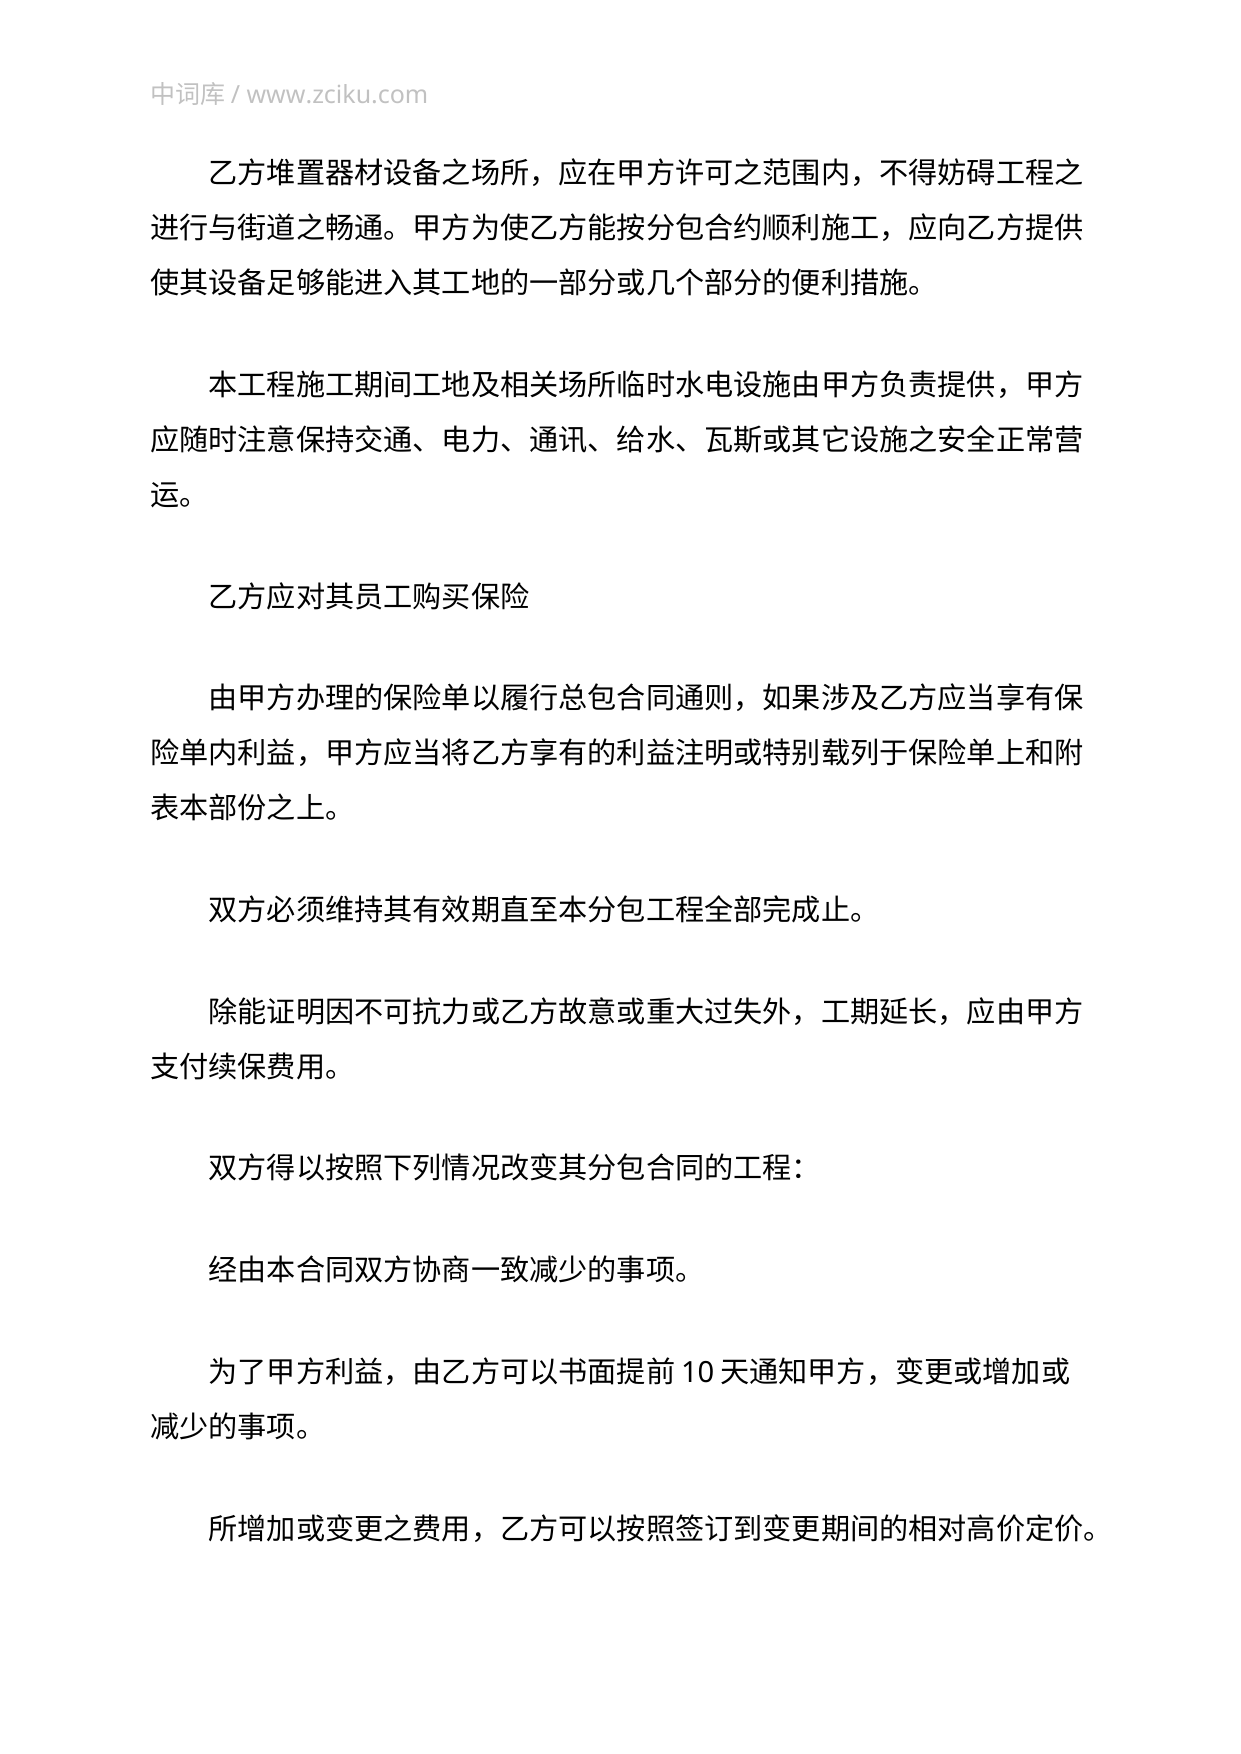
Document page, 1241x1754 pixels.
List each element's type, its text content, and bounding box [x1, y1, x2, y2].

text 本工程施工期间工地及相关场所临时水电设施由甲方负责提供，甲方应随时注意保持交通、电力、通讯、给水、瓦斯或其它设施之安全正常营运。 [150, 362, 1090, 514]
text 所增加或变更之费用，乙方可以按照签订到变更期间的相对高价定价。 [150, 1505, 1090, 1547]
text 由甲方办理的保险单以履行总包合同通则，如果涉及乙方应当享有保险单内利益，甲方应当将乙方享有的利益注明或特别载列于保险单上和附表本部份之上。 [150, 675, 1090, 827]
text 乙方堆置器材设备之场所，应在甲方许可之范围内，不得妨碍工程之进行与街道之畅通。甲方为使乙方能按分包合约顺利施工，应向乙方提供使其设备足够能进入其工地的一部分或几个部分的便利措施。 [150, 150, 1090, 302]
text 双方得以按照下列情况改变其分包合同的工程： [150, 1145, 1090, 1187]
text 双方必须维持其有效期直至本分包工程全部完成止。 [150, 886, 1090, 929]
text 为了甲方利益，由乙方可以书面提前10天通知甲方，变更或增加或减少的事项。 [150, 1348, 1090, 1446]
text 除能证明因不可抗力或乙方故意或重大过失外，工期延长，应由甲方支付续保费用。 [150, 988, 1090, 1085]
text 经由本合同双方协商一致减少的事项。 [150, 1247, 1090, 1289]
text 乙方应对其员工购买保险 [150, 573, 1090, 615]
